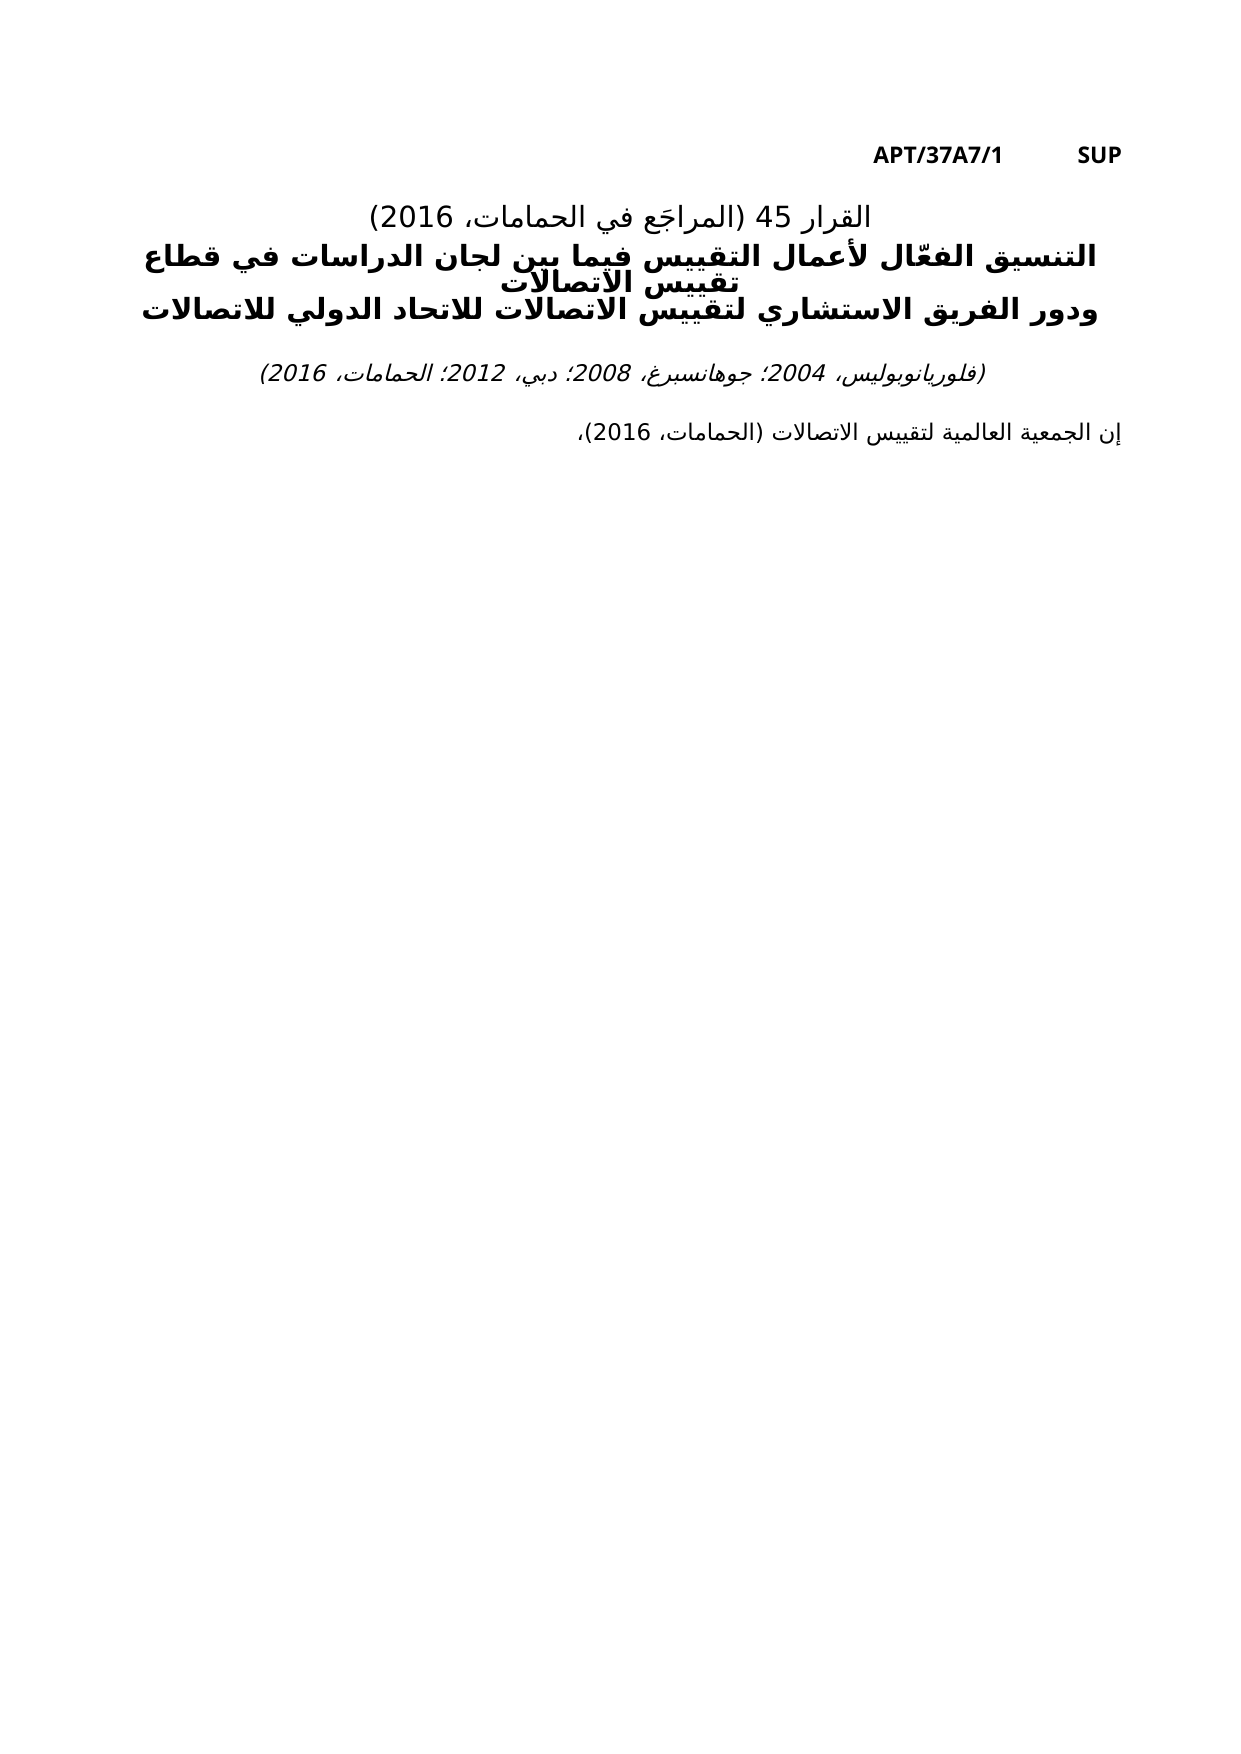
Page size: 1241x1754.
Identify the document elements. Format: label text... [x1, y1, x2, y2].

text SUP APT/37A7/1 [118, 143, 1122, 168]
text (فلوريانوبوليس، 2004؛ جوهانسبرغ، 2008؛ دبي، 2012؛ الحمامات، 2016) [118, 364, 884, 385]
text القرار 45 (المراجَع في الحمامات، 2016) [830, 206, 1122, 233]
title إن الجمعية العالمية لتقييس الاتصالات (الحمامات، 2016)، [878, 423, 1122, 444]
text القرار 45 (المراجَع في الحمامات، 2016) [690, 206, 858, 233]
text القرار 45 (المراجَع في الحمامات، 2016) [118, 206, 721, 233]
title التنسيق الفعّال لأعمال التقييس فيما بين لجان الدراسات في قطاع تقييس الاتصالات ودور الفريق الاستشاري لتقييس الاتصالات للاتحاد الدولي للاتصالات [118, 245, 1122, 327]
title إن الجمعية العالمية لتقييس الاتصالات (الحمامات، 2016)، [118, 423, 930, 444]
